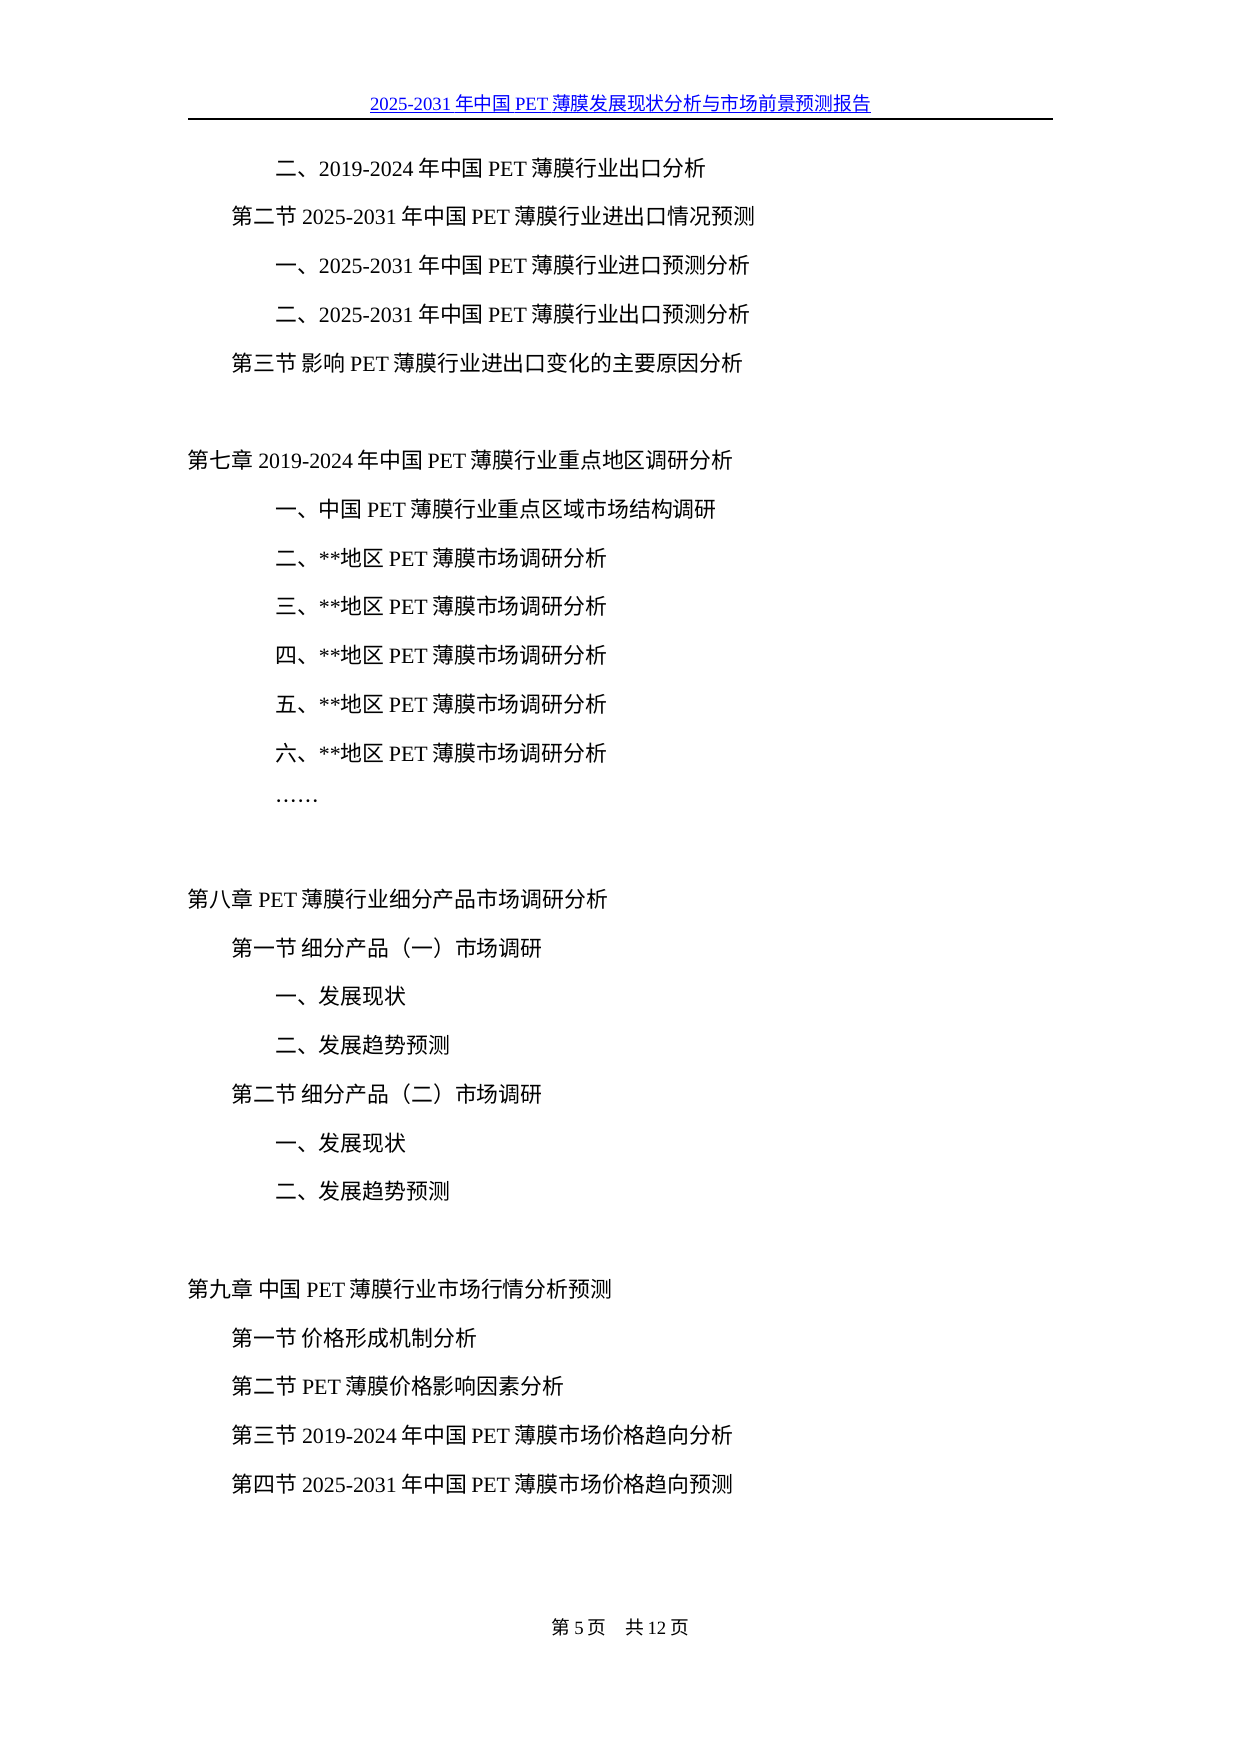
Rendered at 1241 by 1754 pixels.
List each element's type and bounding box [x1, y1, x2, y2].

text [187, 150, 1053, 1499]
